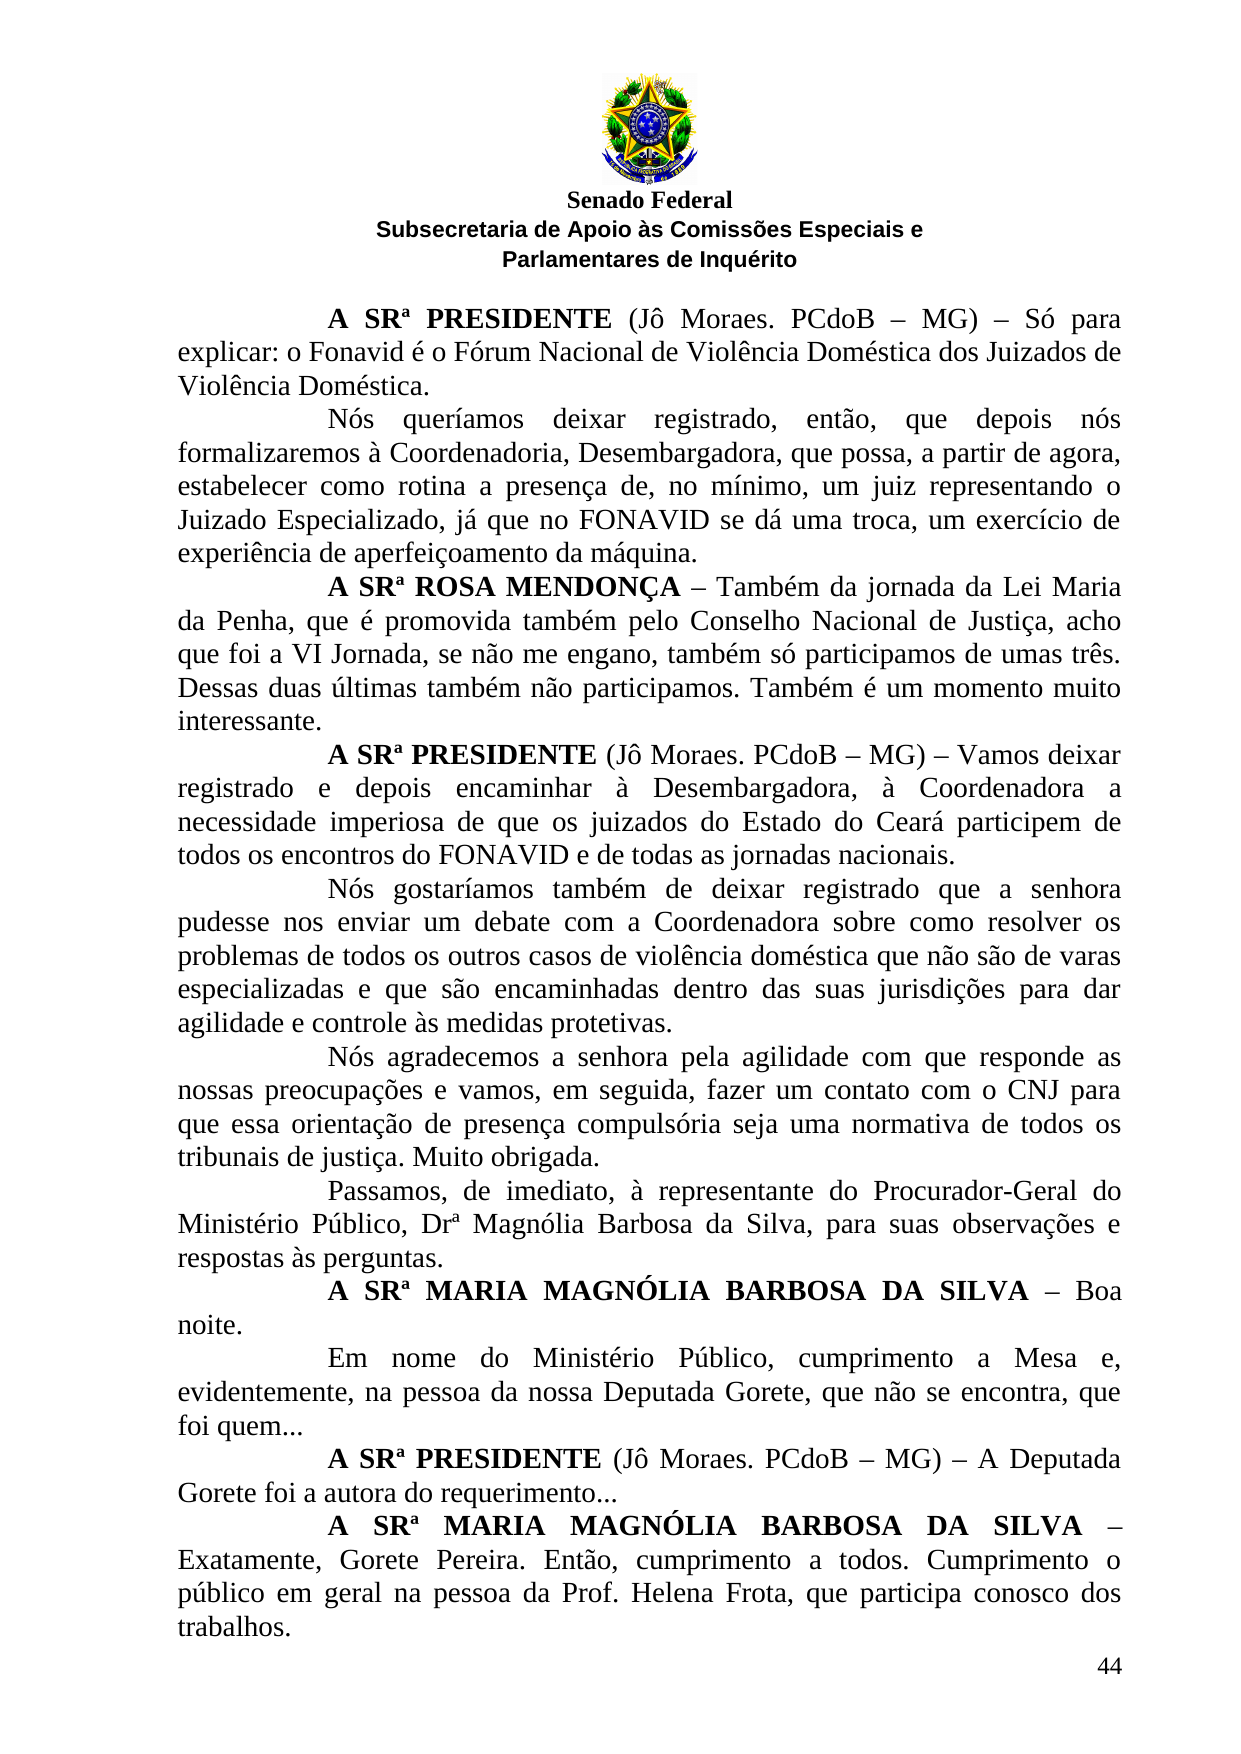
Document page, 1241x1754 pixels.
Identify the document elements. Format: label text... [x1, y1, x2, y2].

text Em nome do Ministério Público, cumprimento a Mesa e, evidentemente, na pessoa da nossa Deputada Gorete, que não se encontra, que foi quem... [177, 1341, 1122, 1441]
text A SRª ROSA MENDONÇA – Também da jornada da Lei Maria da Penha, que é promovida também pelo Conselho Nacional de Justiça, acho que foi a VI Jornada, se não me engano, também só participamos de umas três. Dessas duas últimas também não participamos. Também é um momento muito interessante. [177, 569, 1122, 737]
text Nós gostaríamos também de deixar registrado que a senhora pudesse nos enviar um debate com a Coordenadora sobre como resolver os problemas de todos os outros casos de violência doméstica que não são de varas especializadas e que são encaminhadas dentro das suas jurisdições para dar agilidade e controle às medidas protetivas. [177, 871, 1122, 1039]
text A SRª MARIA MAGNÓLIA BARBOSA DA SILVA – Exatamente, Gorete Pereira. Então, cumprimento a todos. Cumprimento o público em geral na pessoa da Prof. Helena Frota, que participa conosco dos trabalhos. [177, 1508, 1122, 1642]
text A SRª PRESIDENTE (Jô Moraes. PCdoB – MG) – Vamos deixar registrado e depois encaminhar à Desembargadora, à Coordenadora a necessidade imperiosa de que os juizados do Estado do Ceará participem de todos os encontros do FONAVID e de todas as jornadas nacionais. [177, 737, 1122, 871]
text Passamos, de imediato, à representante do Procurador-Geral do Ministério Público, Drª Magnólia Barbosa da Silva, para suas observações e respostas às perguntas. [177, 1173, 1122, 1273]
text A SRª PRESIDENTE (Jô Moraes. PCdoB – MG) – Só para explicar: o Fonavid é o Fórum Nacional de Violência Doméstica dos Juizados de Violência Doméstica. [177, 301, 1122, 401]
text A SRª MARIA MAGNÓLIA BARBOSA DA SILVA – Boa noite. [177, 1273, 1122, 1341]
text Nós queríamos deixar registrado, então, que depois nós formalizaremos à Coordenadoria, Desembargadora, que possa, a partir de agora, estabelecer como rotina a presença de, no mínimo, um juiz representando o Juizado Especializado, já que no FONAVID se dá uma troca, um exercício de experiência de aperfeiçoamento da máquina. [177, 401, 1122, 569]
text Nós agradecemos a senhora pela agilidade com que responde as nossas preocupações e vamos, em seguida, fazer um contato com o CNJ para que essa orientação de presença compulsória seja uma normativa de todos os tribunais de justiça. Muito obrigada. [177, 1039, 1122, 1173]
text A SRª PRESIDENTE (Jô Moraes. PCdoB – MG) – A Deputada Gorete foi a autora do requerimento... [177, 1441, 1122, 1508]
